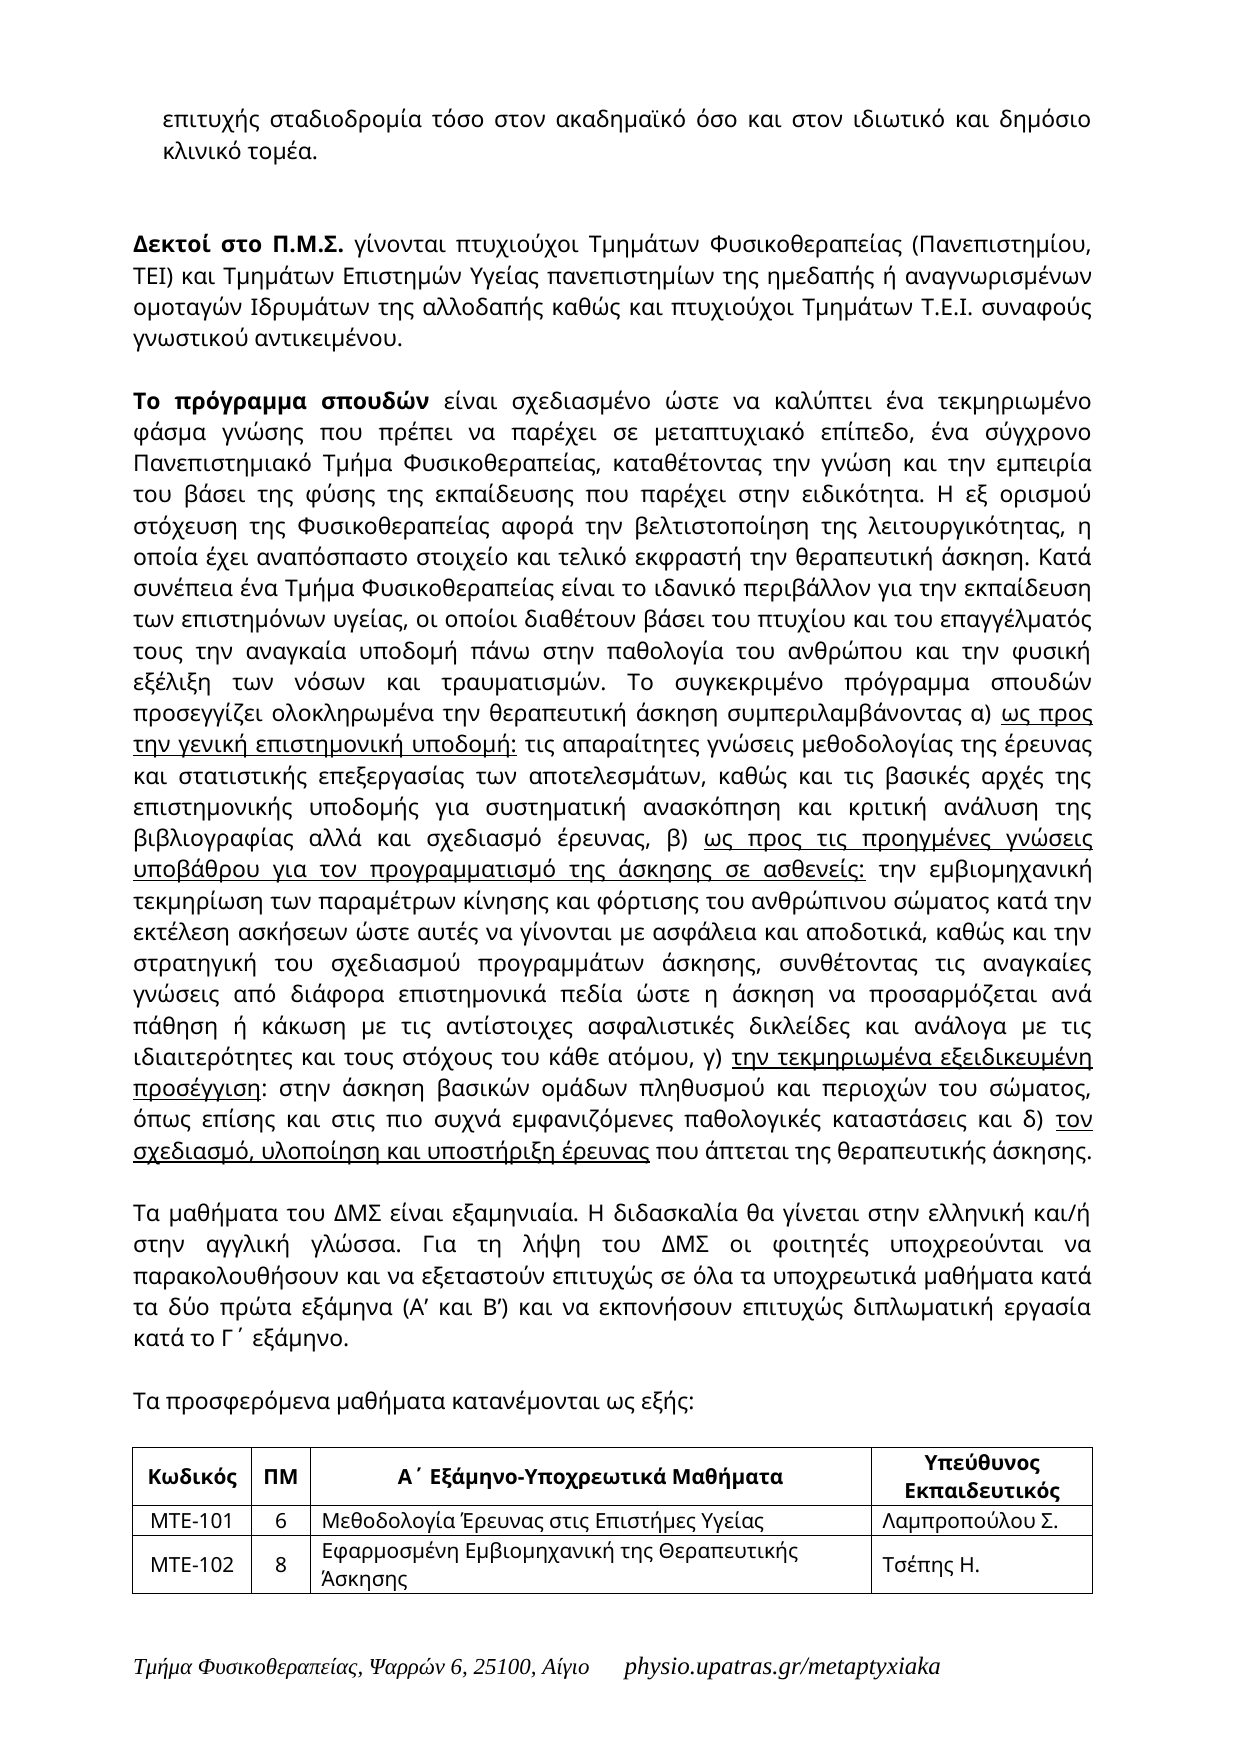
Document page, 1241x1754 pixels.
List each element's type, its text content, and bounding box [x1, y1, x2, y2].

table_cell Εφαρμοσμένη Εμβιομηχανική της Θεραπευτικής Άσκησης [311, 1536, 871, 1593]
table_cell 8 [252, 1536, 310, 1593]
table_header ΠΜ [252, 1448, 310, 1505]
table_cell Τσέπης Η. [872, 1536, 1092, 1593]
text Δεκτοί στο Π.Μ.Σ. γίνονται πτυχιούχοι Τμημάτων Φυσικοθεραπείας (Πανεπιστημίου, ΤΕΙ) και Τμημάτων Επιστημών Υγείας πανεπιστημίων της ημεδαπής ή αναγνωρισμένων ομοταγών Ιδρυμάτων της αλλοδαπής καθώς και πτυχιούχοι Τμημάτων Τ.Ε.Ι. συναφούς γνωστικού αντικειμένου. [133, 228, 1093, 353]
text Το πρόγραμμα σπουδών είναι σχεδιασμένο ώστε να καλύπτει ένα τεκμηριωμένο φάσμα γνώσης που πρέπει να παρέχει σε μεταπτυχιακό επίπεδο, ένα σύγχρονο Πανεπιστημιακό Τμήμα Φυσικοθεραπείας, καταθέτοντας την γνώση και την εμπειρία του βάσει της φύσης της εκπαίδευσης που παρέχει στην ειδικότητα. Η εξ ορισμού στόχευση της Φυσικοθεραπείας αφορά την βελτιστοποίηση της λειτουργικότητας, η οποία έχει αναπόσπαστο στοιχείο και τελικό εκφραστή την θεραπευτική άσκηση. Κατά συνέπεια ένα Τμήμα Φυσικοθεραπείας είναι το ιδανικό περιβάλλον για την εκπαίδευση των επιστημόνων υγείας, οι οποίοι διαθέτουν βάσει του πτυχίου και του επαγγέλματός τους την αναγκαία υποδομή πάνω στην παθολογία του ανθρώπου και την φυσική εξέλιξη των νόσων και τραυματισμών. Το συγκεκριμένο πρόγραμμα σπουδών προσεγγίζει ολοκληρωμένα την θεραπευτική άσκηση συμπεριλαμβάνοντας α) ως προς την γενική επιστημονική υποδομή: τις απαραίτητες γνώσεις μεθοδολογίας της έρευνας και στατιστικής επεξεργασίας των αποτελεσμάτων, καθώς και τις βασικές αρχές της επιστημονικής υποδομής για συστηματική ανασκόπηση και κριτική ανάλυση της βιβλιογραφίας αλλά και σχεδιασμό έρευνας, β) ως προς τις προηγμένες γνώσεις υποβάθρου για τον προγραμματισμό της άσκησης σε ασθενείς: την εμβιομηχανική τεκμηρίωση των παραμέτρων κίνησης και φόρτισης του ανθρώπινου σώματος κατά την εκτέλεση ασκήσεων ώστε αυτές να γίνονται με ασφάλεια και αποδοτικά, καθώς και την στρατηγική του σχεδιασμού προγραμμάτων άσκησης, συνθέτοντας τις αναγκαίες γνώσεις από διάφορα επιστημονικά πεδία ώστε η άσκηση να προσαρμόζεται ανά πάθηση ή κάκωση με τις αντίστοιχες ασφαλιστικές δικλείδες και ανάλογα με τις ιδιαιτερότητες και τους στόχους του κάθε ατόμου, γ) την τεκμηριωμένα εξειδικευμένη προσέγγιση: στην άσκηση βασικών ομάδων πληθυσμού και περιοχών του σώματος, όπως επίσης και στις πιο συχνά εμφανιζόμενες παθολογικές καταστάσεις και δ) τον σχεδιασμό, υλοποίηση και υποστήριξη έρευνας που άπτεται της θεραπευτικής άσκησης. [133, 385, 1093, 1166]
table_cell Λαμπροπούλου Σ. [872, 1506, 1092, 1534]
text Τα μαθήματα του ΔΜΣ είναι εξαμηνιαία. Η διδασκαλία θα γίνεται στην ελληνική και/ή στην αγγλική γλώσσα. Για τη λήψη του ΔΜΣ οι φοιτητές υποχρεούνται να παρακολουθήσουν και να εξεταστούν επιτυχώς σε όλα τα υποχρεωτικά μαθήματα κατά τα δύο πρώτα εξάμηνα (Α’ και Β’) και να εκπονήσουν επιτυχώς διπλωματική εργασία κατά το Γ΄ εξάμηνο. [133, 1197, 1093, 1353]
table_cell MTE-101 [133, 1506, 251, 1534]
table_header Υπεύθυνος Εκπαιδευτικός [872, 1448, 1092, 1505]
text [162, 103, 1093, 166]
table_cell MTE-102 [133, 1536, 251, 1593]
text Τα προσφερόμενα μαθήματα κατανέμονται ως εξής: [133, 1385, 1093, 1416]
table_cell Μεθοδολογία Έρευνας στις Επιστήμες Υγείας [311, 1506, 871, 1534]
table_header Κωδικός [133, 1448, 251, 1505]
table_header Α΄ Εξάμηνο-Υποχρεωτικά Μαθήματα [311, 1448, 871, 1505]
table_cell 6 [252, 1506, 310, 1534]
